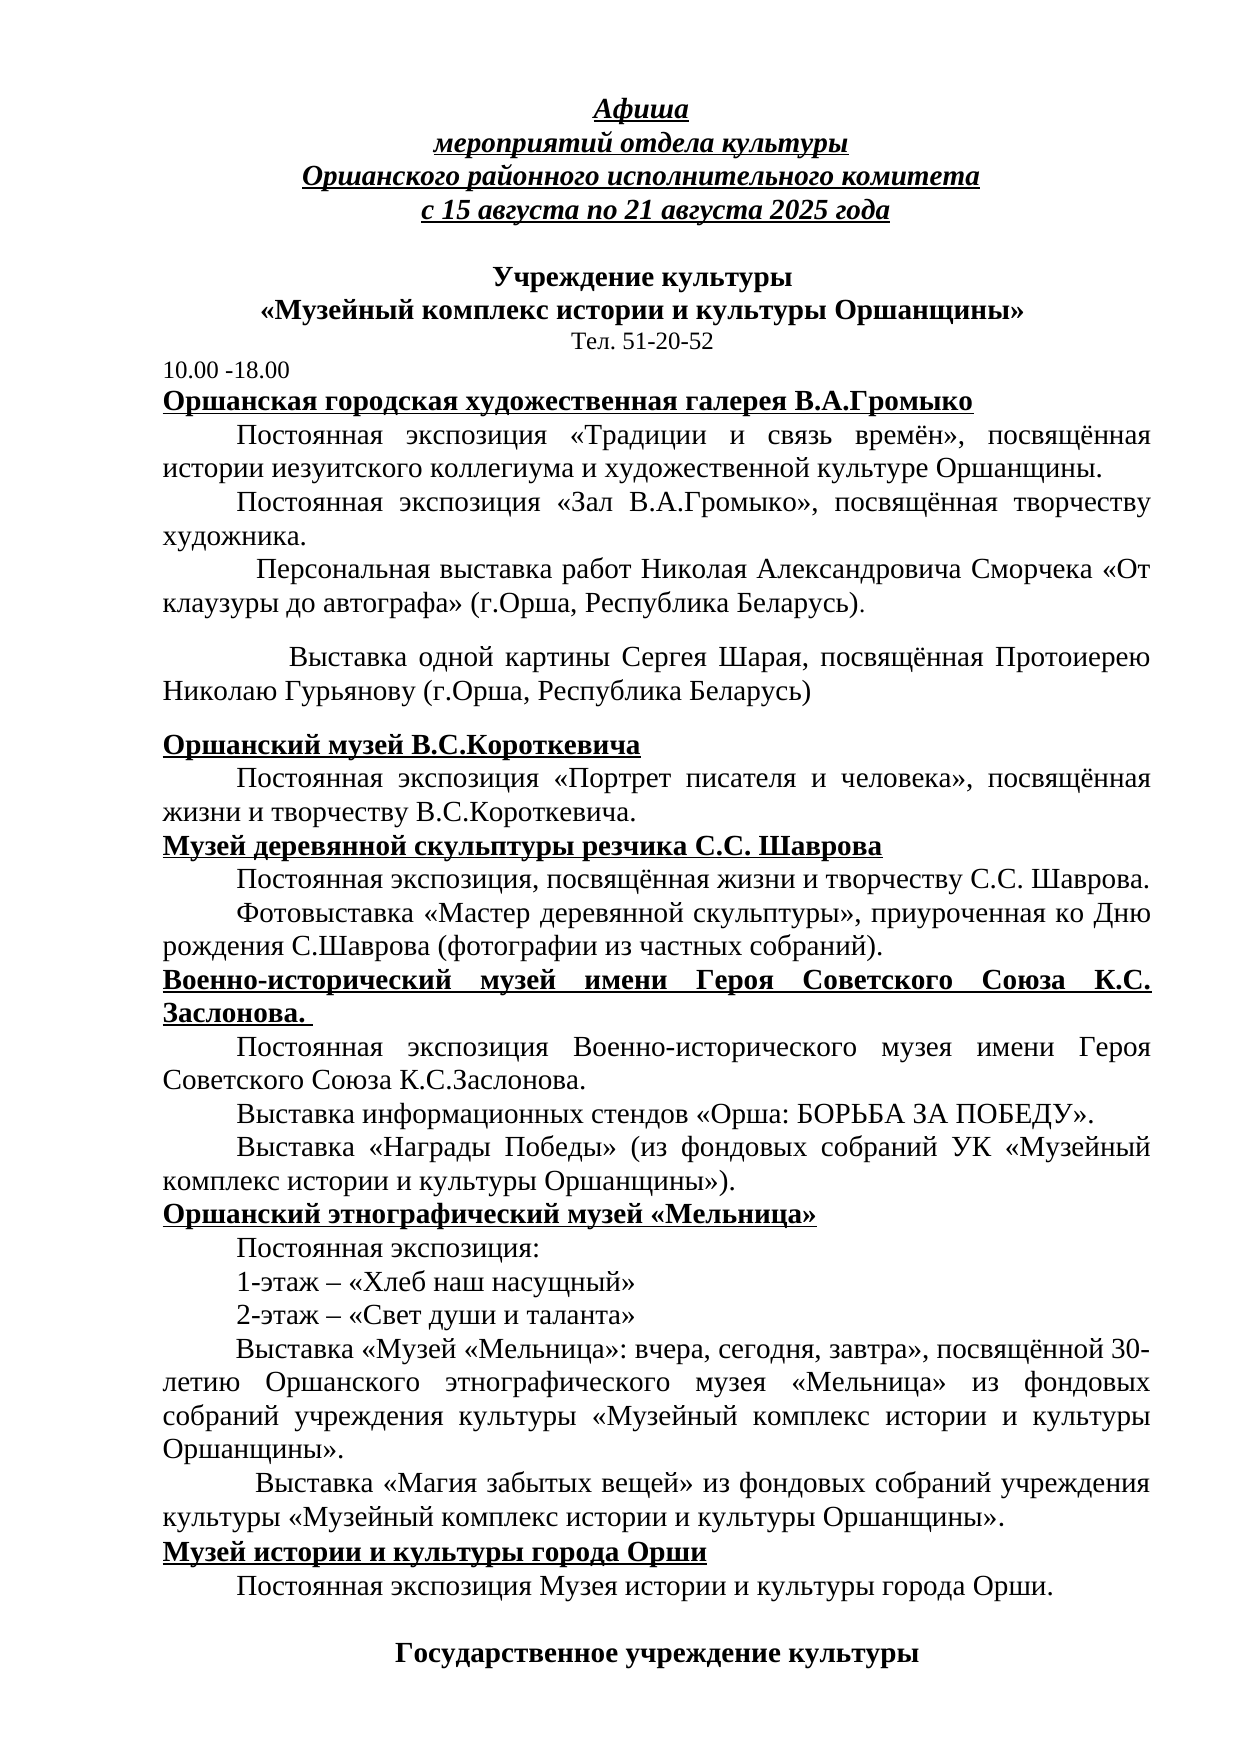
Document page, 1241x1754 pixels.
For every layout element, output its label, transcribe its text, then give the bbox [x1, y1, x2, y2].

text 1-этаж – «Хлеб наш насущный» [162, 1264, 1152, 1297]
text Фотовыставка «Мастер деревянной скульптуры», приуроченная ко Дню рождения С.Шаврова (фотографии из частных собраний). [162, 895, 1152, 962]
text мероприятий отдела культуры [162, 125, 1122, 158]
text 10.00 -18.00 [162, 355, 1122, 383]
text Учреждение культуры [162, 259, 1122, 292]
text Тел. 51-20-52 [162, 326, 1122, 355]
text с 15 августа по 21 августа 2025 года [162, 192, 1152, 225]
text Персональная выставка работ Николая Александровича Сморчека «От клаузуры до автографа» (г.Орша, Республика Беларусь). [162, 551, 1152, 618]
text Оршанский этнографический музей «Мельница» [162, 1197, 1152, 1230]
text Постоянная экспозиция «Традиции и связь времён», посвящённая истории иезуитского коллегиума и художественной культуре Оршанщины. [162, 417, 1152, 484]
text Постоянная экспозиция «Портрет писателя и человека», посвящённая жизни и творчеству В.С.Короткевича. [162, 761, 1152, 828]
text Постоянная экспозиция Музея истории и культуры города Орши. [162, 1568, 1152, 1601]
text Постоянная экспозиция Военно-исторического музея имени Героя Советского Союза К.С.Заслонова. [162, 1029, 1152, 1096]
text Выставка «Магия забытых вещей» из фондовых собраний учреждения культуры «Музейный комплекс истории и культуры Оршанщины». [162, 1465, 1152, 1534]
text Выставка информационных стендов «Орша: БОРЬБА ЗА ПОБЕДУ». [162, 1096, 1152, 1129]
text Государственное учреждение культуры [162, 1635, 1152, 1668]
text Постоянная экспозиция «Зал В.А.Громыко», посвящённая творчеству художника. [162, 484, 1152, 551]
text Постоянная экспозиция, посвящённая жизни и творчеству С.С. Шаврова. [162, 861, 1152, 895]
text Выставка «Награды Победы» (из фондовых собраний УК «Музейный комплекс истории и культуры Оршанщины»). [162, 1129, 1152, 1197]
text Военно-исторический музей имени Героя Советского Союза К.С. Заслонова. [162, 992, 1152, 1029]
text Выставка «Музей «Мельница»: вчера, сегодня, завтра», посвящённой 30-летию Оршанского этнографического музея «Мельница» из фондовых собраний учреждения культуры «Музейный комплекс истории и культуры Оршанщины». [162, 1331, 1152, 1465]
text Музей истории и культуры города Орши [162, 1534, 1152, 1568]
text «Музейный комплекс истории и культуры Оршанщины» [162, 292, 1122, 326]
text Постоянная экспозиция: [162, 1230, 1152, 1264]
text Оршанского районного исполнительного комитета [162, 158, 1122, 192]
text Афиша [162, 91, 1122, 125]
text Военно-исторический музей имени Героя Советского Союза К.С. Заслонова. [162, 962, 1152, 991]
text Оршанский музей В.С.Короткевича [162, 727, 1152, 761]
text Музей деревянной скульптуры резчика С.С. Шаврова [162, 828, 1152, 861]
text Выставка одной картины Сергея Шарая, посвящённая Протоиерею Николаю Гурьянову (г.Орша, Республика Беларусь) [162, 639, 1152, 706]
text 2-этаж – «Свет души и таланта» [162, 1297, 1152, 1331]
text Оршанская городская художественная галерея В.А.Громыко [162, 383, 1152, 417]
